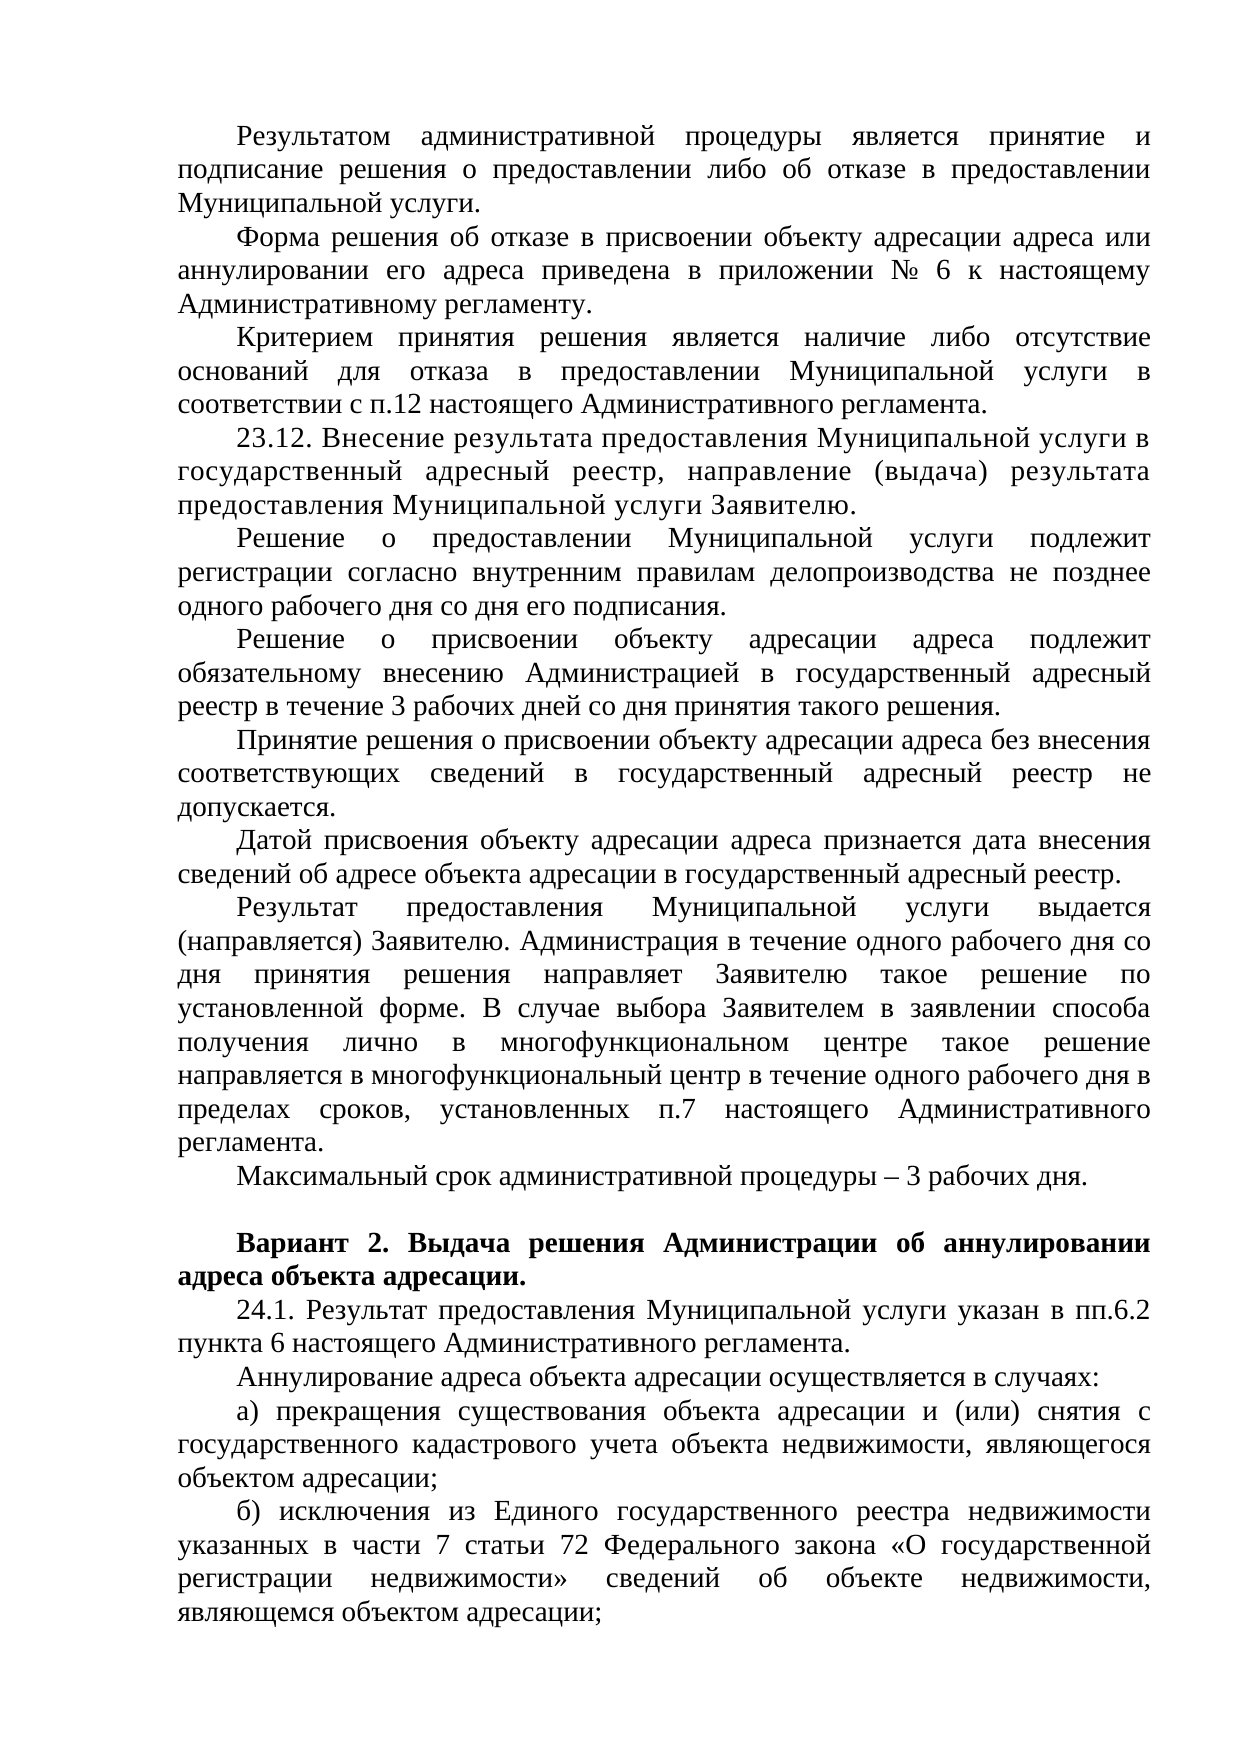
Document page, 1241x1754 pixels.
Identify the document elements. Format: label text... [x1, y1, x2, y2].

text Результатом административной процедуры является принятие и подписание решения о предоставлении либо об отказе в предоставлении Муниципальной услуги. [177, 118, 1152, 219]
text Форма решения об отказе в присвоении объекту адресации адреса или аннулировании его адреса приведена в приложении № 6 к настоящему Административному регламенту. [177, 219, 1152, 319]
text 23.12. Внесение результата предоставления Муниципальной услуги в государственный адресный реестр, направление (выдача) результата предоставления Муниципальной услуги Заявителю. [177, 420, 1152, 521]
text б) исключения из Единого государственного реестра недвижимости указанных в части 7 статьи 72 Федерального закона «О государственной регистрации недвижимости» сведений об объекте недвижимости, являющемся объектом адресации; [177, 1493, 1152, 1627]
text Датой присвоения объекту адресации адреса признается дата внесения сведений об адресе объекта адресации в государственный адресный реестр. [177, 822, 1152, 889]
text 24.1. Результат предоставления Муниципальной услуги указан в пп.6.2 пункта 6 настоящего Административного регламента. [177, 1292, 1152, 1359]
text Аннулирование адреса объекта адресации осуществляется в случаях: [177, 1359, 1152, 1393]
text Результат предоставления Муниципальной услуги выдается (направляется) Заявителю. Администрация в течение одного рабочего дня со дня принятия решения направляет Заявителю такое решение по установленной форме. В случае выбора Заявителем в заявлении способа получения лично в многофункциональном центре такое решение направляется в многофункциональный центр в течение одного рабочего дня в пределах сроков, установленных п.7 настоящего Административного регламента. [177, 889, 1152, 1158]
text Принятие решения о присвоении объекту адресации адреса без внесения соответствующих сведений в государственный адресный реестр не допускается. [177, 722, 1152, 822]
text Максимальный срок административной процедуры – 3 рабочих дня. [177, 1158, 1152, 1191]
text а) прекращения существования объекта адресации и (или) снятия с государственного кадастрового учета объекта недвижимости, являющегося объектом адресации; [177, 1393, 1152, 1493]
text Вариант 2. Выдача решения Администрации об аннулировании адреса объекта адресации. [177, 1225, 1152, 1292]
text Критерием принятия решения является наличие либо отсутствие оснований для отказа в предоставлении Муниципальной услуги в соответствии с п.12 настоящего Административного регламента. [177, 319, 1152, 420]
text Решение о предоставлении Муниципальной услуги подлежит регистрации согласно внутренним правилам делопроизводства не позднее одного рабочего дня со дня его подписания. [177, 521, 1152, 621]
text Решение о присвоении объекту адресации адреса подлежит обязательному внесению Администрацией в государственный адресный реестр в течение 3 рабочих дней со дня принятия такого решения. [177, 621, 1152, 722]
